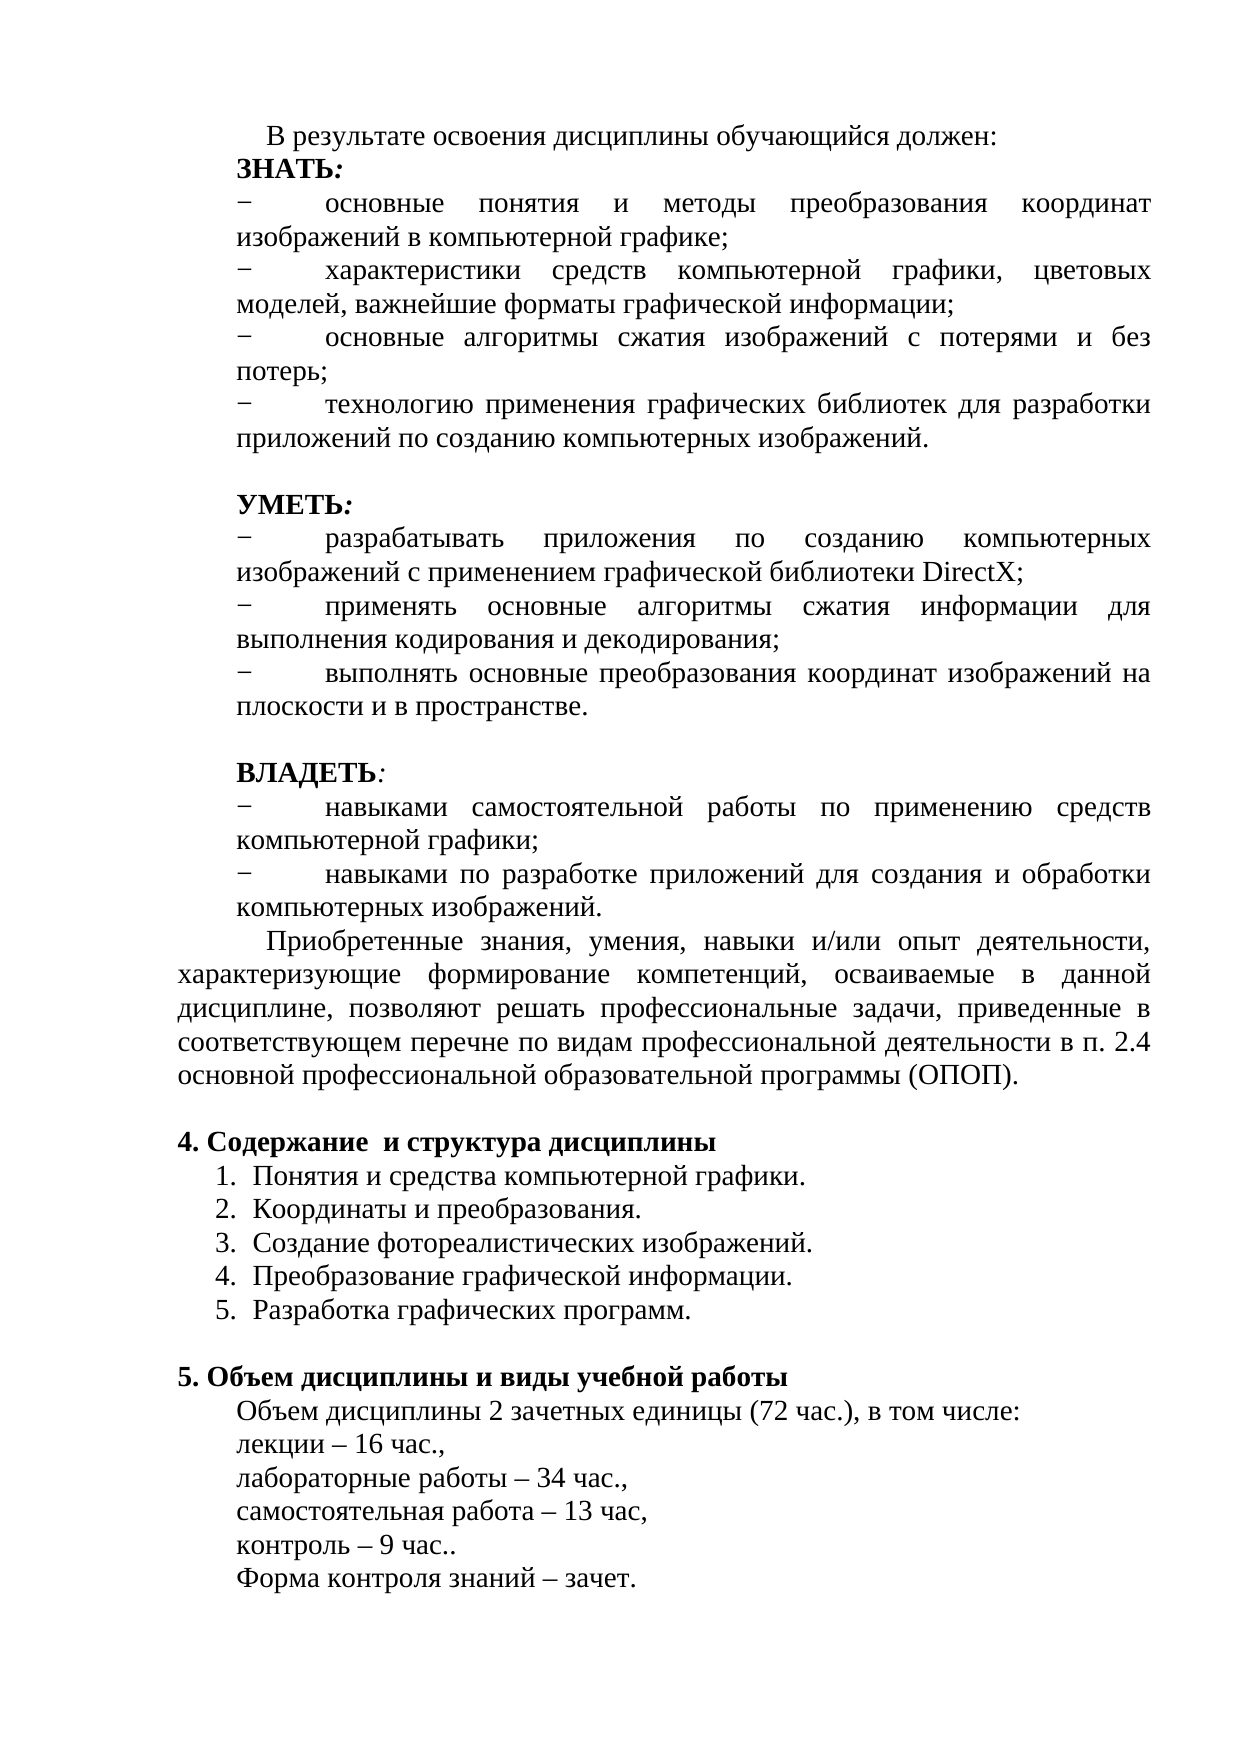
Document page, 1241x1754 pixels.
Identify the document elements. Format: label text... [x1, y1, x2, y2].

text − технологию применения графических библиотек для разработки приложений по созданию компьютерных изображений. [236, 386, 1152, 453]
text 5. Объем дисциплины и виды учебной работы [177, 1359, 1152, 1393]
text − навыками самостоятельной работы по применению средств компьютерной графики; [236, 789, 1152, 856]
text ВЛАДЕТЬ: [236, 755, 1152, 789]
text В результате освоения дисциплины обучающийся должен: [177, 118, 1152, 152]
text лабораторные работы – 34 час., [177, 1460, 1152, 1493]
text самостоятельная работа – 13 час, [177, 1493, 1152, 1527]
text − выполнять основные преобразования координат изображений на плоскости и в пространстве. [236, 655, 1152, 722]
text 4. Содержание и структура дисциплины [177, 1124, 1152, 1158]
text Приобретенные знания, умения, навыки и/или опыт деятельности, характеризующие формирование компетенций, осваиваемые в данной дисциплине, позволяют решать профессиональные задачи, приведенные в соответствующем перечне по видам профессиональной деятельности в п. 2.4 основной профессиональной образовательной программы (ОПОП). [177, 923, 1152, 1091]
text Форма контроля знаний – зачет. [177, 1560, 1152, 1594]
list Создание фотореалистических изображений. [215, 1225, 1152, 1258]
text ЗНАТЬ: [236, 152, 1152, 185]
list Понятия и средства компьютерной графики. [215, 1158, 1152, 1191]
text контроль – 9 час.. [177, 1527, 1152, 1560]
text − применять основные алгоритмы сжатия информации для выполнения кодирования и декодирования; [236, 588, 1152, 655]
text − основные понятия и методы преобразования координат изображений в компьютерной графике; [236, 185, 1152, 252]
list Преобразование графической информации. [215, 1258, 1152, 1292]
text УМЕТЬ: [236, 487, 1152, 521]
text − разрабатывать приложения по созданию компьютерных изображений с применением графической библиотеки DirectX; [236, 521, 1152, 588]
list Координаты и преобразования. [215, 1191, 1152, 1225]
text лекции – 16 час., [177, 1426, 1152, 1460]
text − характеристики средств компьютерной графики, цветовых моделей, важнейшие форматы графической информации; [236, 252, 1152, 319]
text Объем дисциплины 2 зачетных единицы (72 час.), в том числе: [177, 1393, 1152, 1426]
text − навыками по разработке приложений для создания и обработки компьютерных изображений. [236, 856, 1152, 923]
text − основные алгоритмы сжатия изображений с потерями и без потерь; [236, 319, 1152, 386]
list Разработка графических программ. [215, 1292, 1152, 1326]
